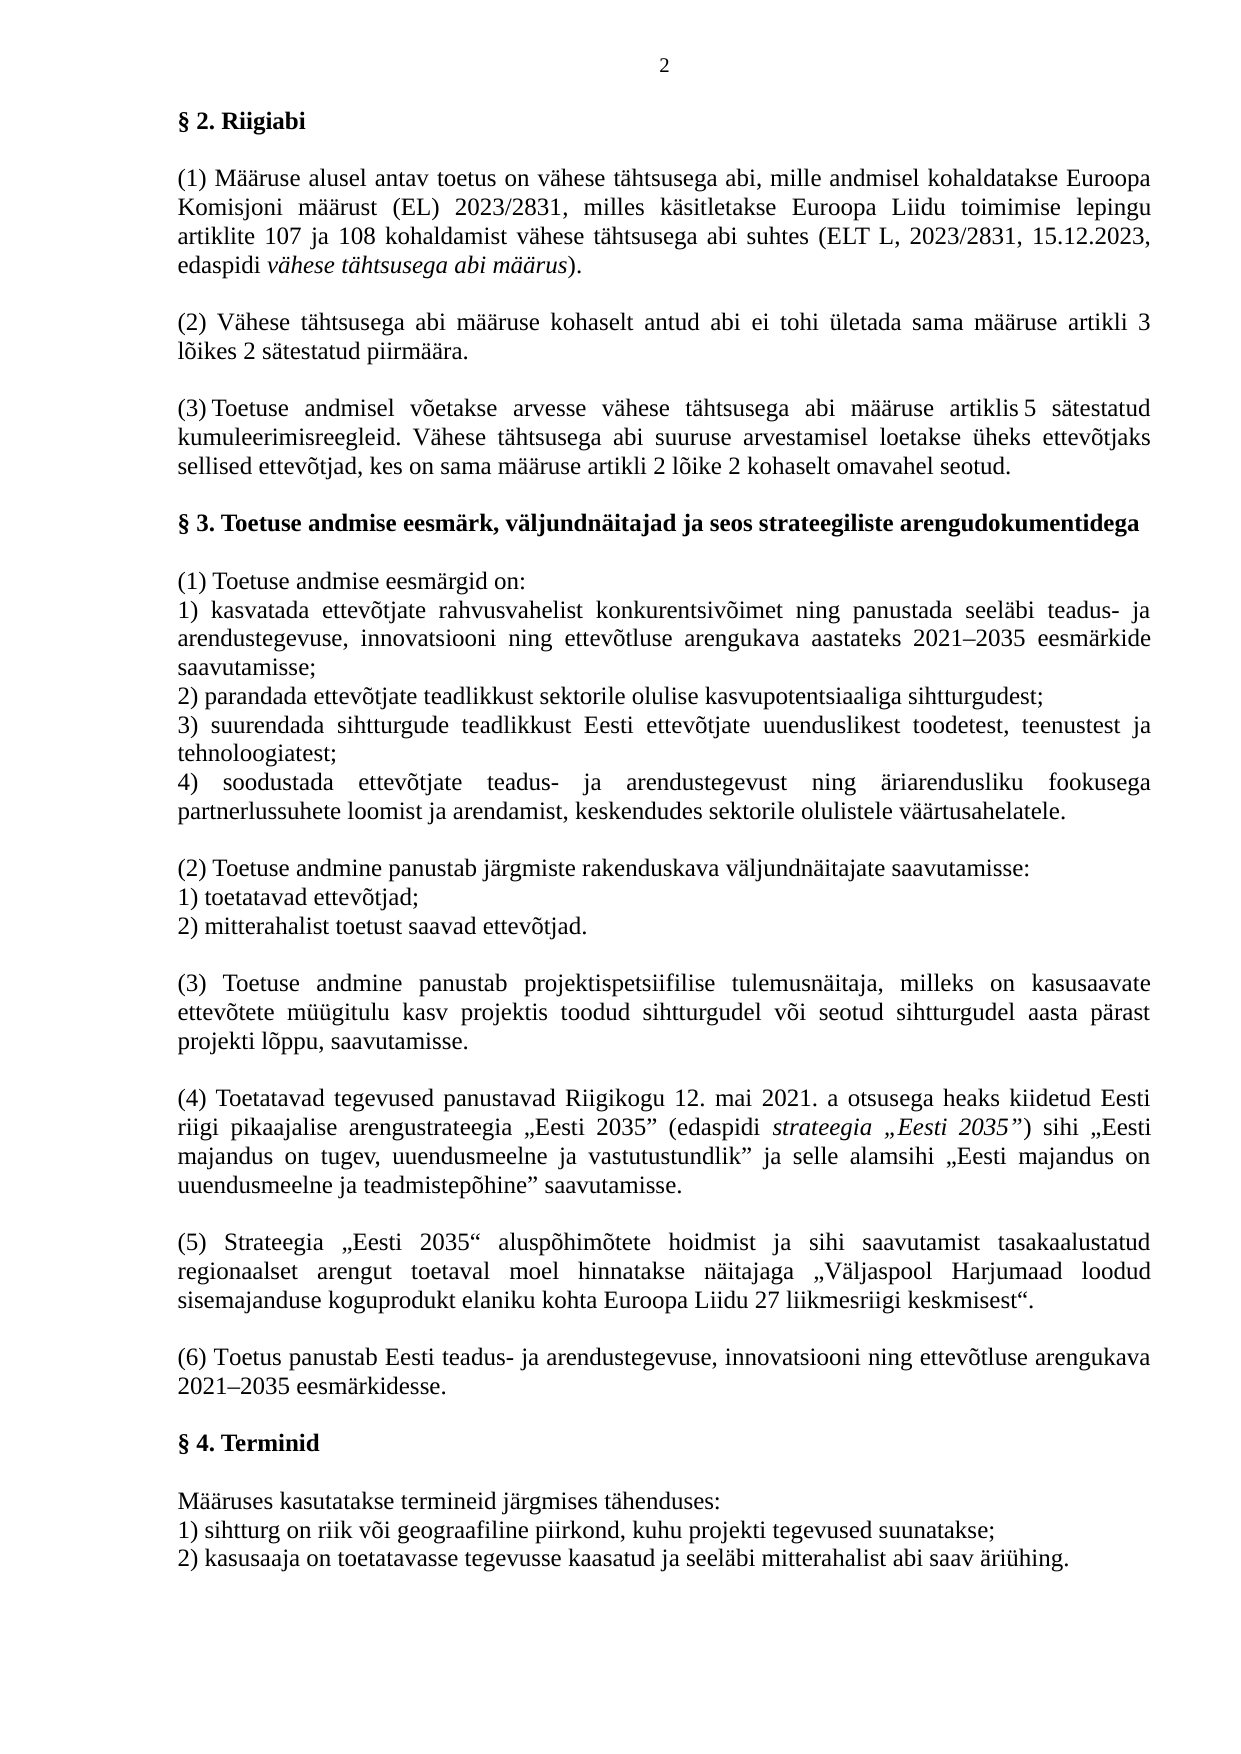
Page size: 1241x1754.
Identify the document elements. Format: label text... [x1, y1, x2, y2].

text 2) mitterahalist toetust saavad ettevõtjad. [177, 911, 1152, 940]
text 2) kasusaaja on toetatavasse tegevusse kaasatud ja seeläbi mitterahalist abi saav äriühing. [177, 1543, 1152, 1572]
text (6) Toetus panustab Eesti teadus- ja arendustegevuse, innovatsiooni ning ettevõtluse arengukava 2021–2035 eesmärkidesse. [177, 1342, 1152, 1400]
text (2) Toetuse andmine panustab järgmiste rakenduskava väljundnäitajate saavutamisse: [177, 853, 1152, 882]
text Määruses kasutatakse termineid järgmises tähenduses: [177, 1486, 1152, 1515]
text (2) Vähese tähtsusega abi määruse kohaselt antud abi ei tohi ületada sama määruse artikli 3 lõikes 2 sätestatud piirmäära. [177, 307, 1152, 365]
text (3) Toetuse andmisel võetakse arvesse vähese tähtsusega abi määruse artiklis 5 sätestatud kumuleerimisreegleid. Vähese tähtsusega abi suuruse arvestamisel loetakse üheks ettevõtjaks sellised ettevõtjad, kes on sama määruse artikli 2 lõike 2 kohaselt omavahel seotud. [177, 393, 1152, 480]
text § 4. Terminid [177, 1428, 1152, 1457]
text (3) Toetuse andmine panustab projektispetsiifilise tulemusnäitaja, milleks on kasusaavate ettevõtete müügitulu kasv projektis toodud sihtturgudel või seotud sihtturgudel aasta pärast projekti lõppu, saavutamisse. [177, 968, 1152, 1055]
text (1) Toetuse andmise eesmärgid on: [177, 566, 1152, 595]
text 1) kasvatada ettevõtjate rahvusvahelist konkurentsivõimet ning panustada seeläbi teadus- ja arendustegevuse, innovatsiooni ning ettevõtluse arengukava aastateks 2021–2035 eesmärkide saavutamisse; [177, 595, 1152, 681]
text 3) suurendada sihtturgude teadlikkust Eesti ettevõtjate uuenduslikest toodetest, teenustest ja tehnoloogiatest; [177, 710, 1152, 767]
text 2) parandada ettevõtjate teadlikkust sektorile olulise kasvupotentsiaaliga sihtturgudest; [177, 681, 1152, 710]
text (4) Toetatavad tegevused panustavad Riigikogu 12. mai 2021. a otsusega heaks kiidetud Eesti riigi pikaajalise arengustrateegia „Eesti 2035” (edaspidi strateegia „Eesti 2035”) sihi „Eesti majandus on tugev, uuendusmeelne ja vastutustundlik” ja selle alamsihi „Eesti majandus on uuendusmeelne ja teadmistepõhine” saavutamisse. [177, 1083, 1152, 1198]
text § 3. Toetuse andmise eesmärk, väljundnäitajad ja seos strateegiliste arengudokumentidega [177, 508, 1152, 537]
text (5) Strateegia „Eesti 2035“ aluspõhimõtete hoidmist ja sihi saavutamist tasakaalustatud regionaalset arengut toetaval moel hinnatakse näitajaga „Väljaspool Harjumaad loodud sisemajanduse koguprodukt elaniku kohta Euroopa Liidu 27 liikmesriigi keskmisest“. [177, 1227, 1152, 1313]
text 4) soodustada ettevõtjate teadus- ja arendustegevust ning äriarendusliku fookusega partnerlussuhete loomist ja arendamist, keskendudes sektorile olulistele väärtusahelatele. [177, 767, 1152, 825]
text 1) sihtturg on riik või geograafiline piirkond, kuhu projekti tegevused suunatakse; [177, 1515, 1152, 1543]
text 1) toetatavad ettevõtjad; [177, 882, 1152, 911]
text § 2. Riigiabi [177, 106, 1152, 135]
text (1) Määruse alusel antav toetus on vähese tähtsusega abi, mille andmisel kohaldatakse Euroopa Komisjoni määrust (EL) 2023/2831, milles käsitletakse Euroopa Liidu toimimise lepingu artiklite 107 ja 108 kohaldamist vähese tähtsusega abi suhtes (ELT L, 2023/2831, 15.12.2023, edaspidi vähese tähtsusega abi määrus). [177, 163, 1152, 278]
